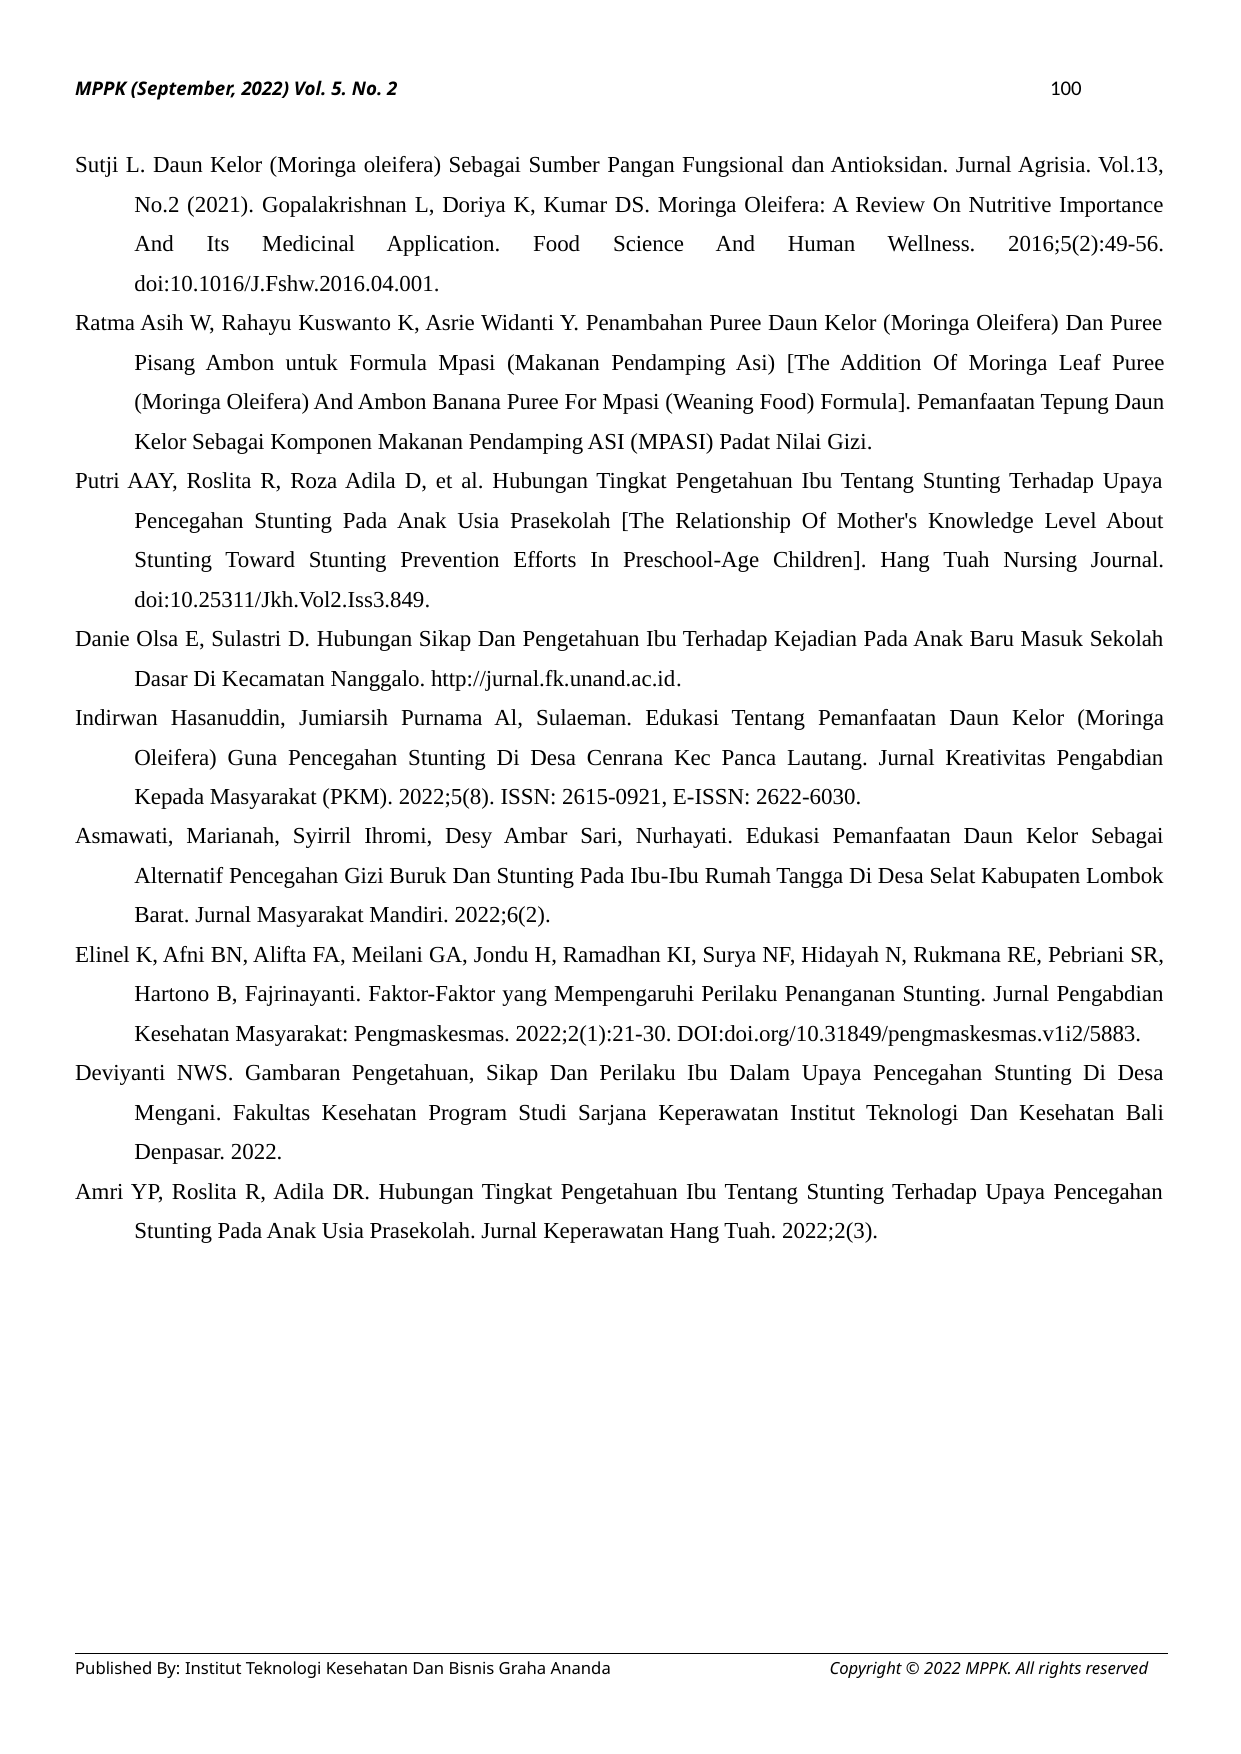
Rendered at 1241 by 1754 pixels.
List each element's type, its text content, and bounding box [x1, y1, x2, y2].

text Danie Olsa E, Sulastri D. Hubungan Sikap Dan Pengetahuan Ibu Terhadap Kejadian Pada Anak Baru Masuk Sekolah Dasar Di Kecamatan Nanggalo. http://jurnal.fk.unand.ac.id. [75, 625, 1165, 691]
text Sutji L. Daun Kelor (Moringa oleifera) Sebagai Sumber Pangan Fungsional dan Antioksidan. Jurnal Agrisia. Vol.13, No.2 (2021). Gopalakrishnan L, Doriya K, Kumar DS. Moringa Oleifera: A Review On Nutritive Importance And Its Medicinal Application. Food Science And Human Wellness. 2016;5(2):49-56. doi:10.1016/J.Fshw.2016.04.001. [75, 151, 1165, 296]
text Asmawati, Marianah, Syirril Ihromi, Desy Ambar Sari, Nurhayati. Edukasi Pemanfaatan Daun Kelor Sebagai Alternatif Pencegahan Gizi Buruk Dan Stunting Pada Ibu-Ibu Rumah Tangga Di Desa Selat Kabupaten Lombok Barat. Jurnal Masyarakat Mandiri. 2022;6(2). [75, 823, 1165, 928]
text Amri YP, Roslita R, Adila DR. Hubungan Tingkat Pengetahuan Ibu Tentang Stunting Terhadap Upaya Pencegahan Stunting Pada Anak Usia Prasekolah. Jurnal Keperawatan Hang Tuah. 2022;2(3). [75, 1178, 1165, 1244]
text Indirwan Hasanuddin, Jumiarsih Purnama Al, Sulaeman. Edukasi Tentang Pemanfaatan Daun Kelor (Moringa Oleifera) Guna Pencegahan Stunting Di Desa Cenrana Kec Panca Lautang. Jurnal Kreativitas Pengabdian Kepada Masyarakat (PKM). 2022;5(8). ISSN: 2615-0921, E-ISSN: 2622-6030. [75, 704, 1165, 809]
text Putri AAY, Roslita R, Roza Adila D, et al. Hubungan Tingkat Pengetahuan Ibu Tentang Stunting Terhadap Upaya Pencegahan Stunting Pada Anak Usia Prasekolah [The Relationship Of Mother's Knowledge Level About Stunting Toward Stunting Prevention Efforts In Preschool-Age Children]. Hang Tuah Nursing Journal. doi:10.25311/Jkh.Vol2.Iss3.849. [75, 467, 1165, 612]
text Deviyanti NWS. Gambaran Pengetahuan, Sikap Dan Perilaku Ibu Dalam Upaya Pencegahan Stunting Di Desa Mengani. Fakultas Kesehatan Program Studi Sarjana Keperawatan Institut Teknologi Dan Kesehatan Bali Denpasar. 2022. [75, 1059, 1165, 1165]
text Ratma Asih W, Rahayu Kuswanto K, Asrie Widanti Y. Penambahan Puree Daun Kelor (Moringa Oleifera) Dan Puree Pisang Ambon untuk Formula Mpasi (Makanan Pendamping Asi) [The Addition Of Moringa Leaf Puree (Moringa Oleifera) And Ambon Banana Puree For Mpasi (Weaning Food) Formula]. Pemanfaatan Tepung Daun Kelor Sebagai Komponen Makanan Pendamping ASI (MPASI) Padat Nilai Gizi. [75, 309, 1165, 454]
text Elinel K, Afni BN, Alifta FA, Meilani GA, Jondu H, Ramadhan KI, Surya NF, Hidayah N, Rukmana RE, Pebriani SR, Hartono B, Fajrinayanti. Faktor-Faktor yang Mempengaruhi Perilaku Penanganan Stunting. Jurnal Pengabdian Kesehatan Masyarakat: Pengmaskesmas. 2022;2(1):21-30. DOI:doi.org/10.31849/pengmaskesmas.v1i2/5883. [75, 941, 1165, 1046]
